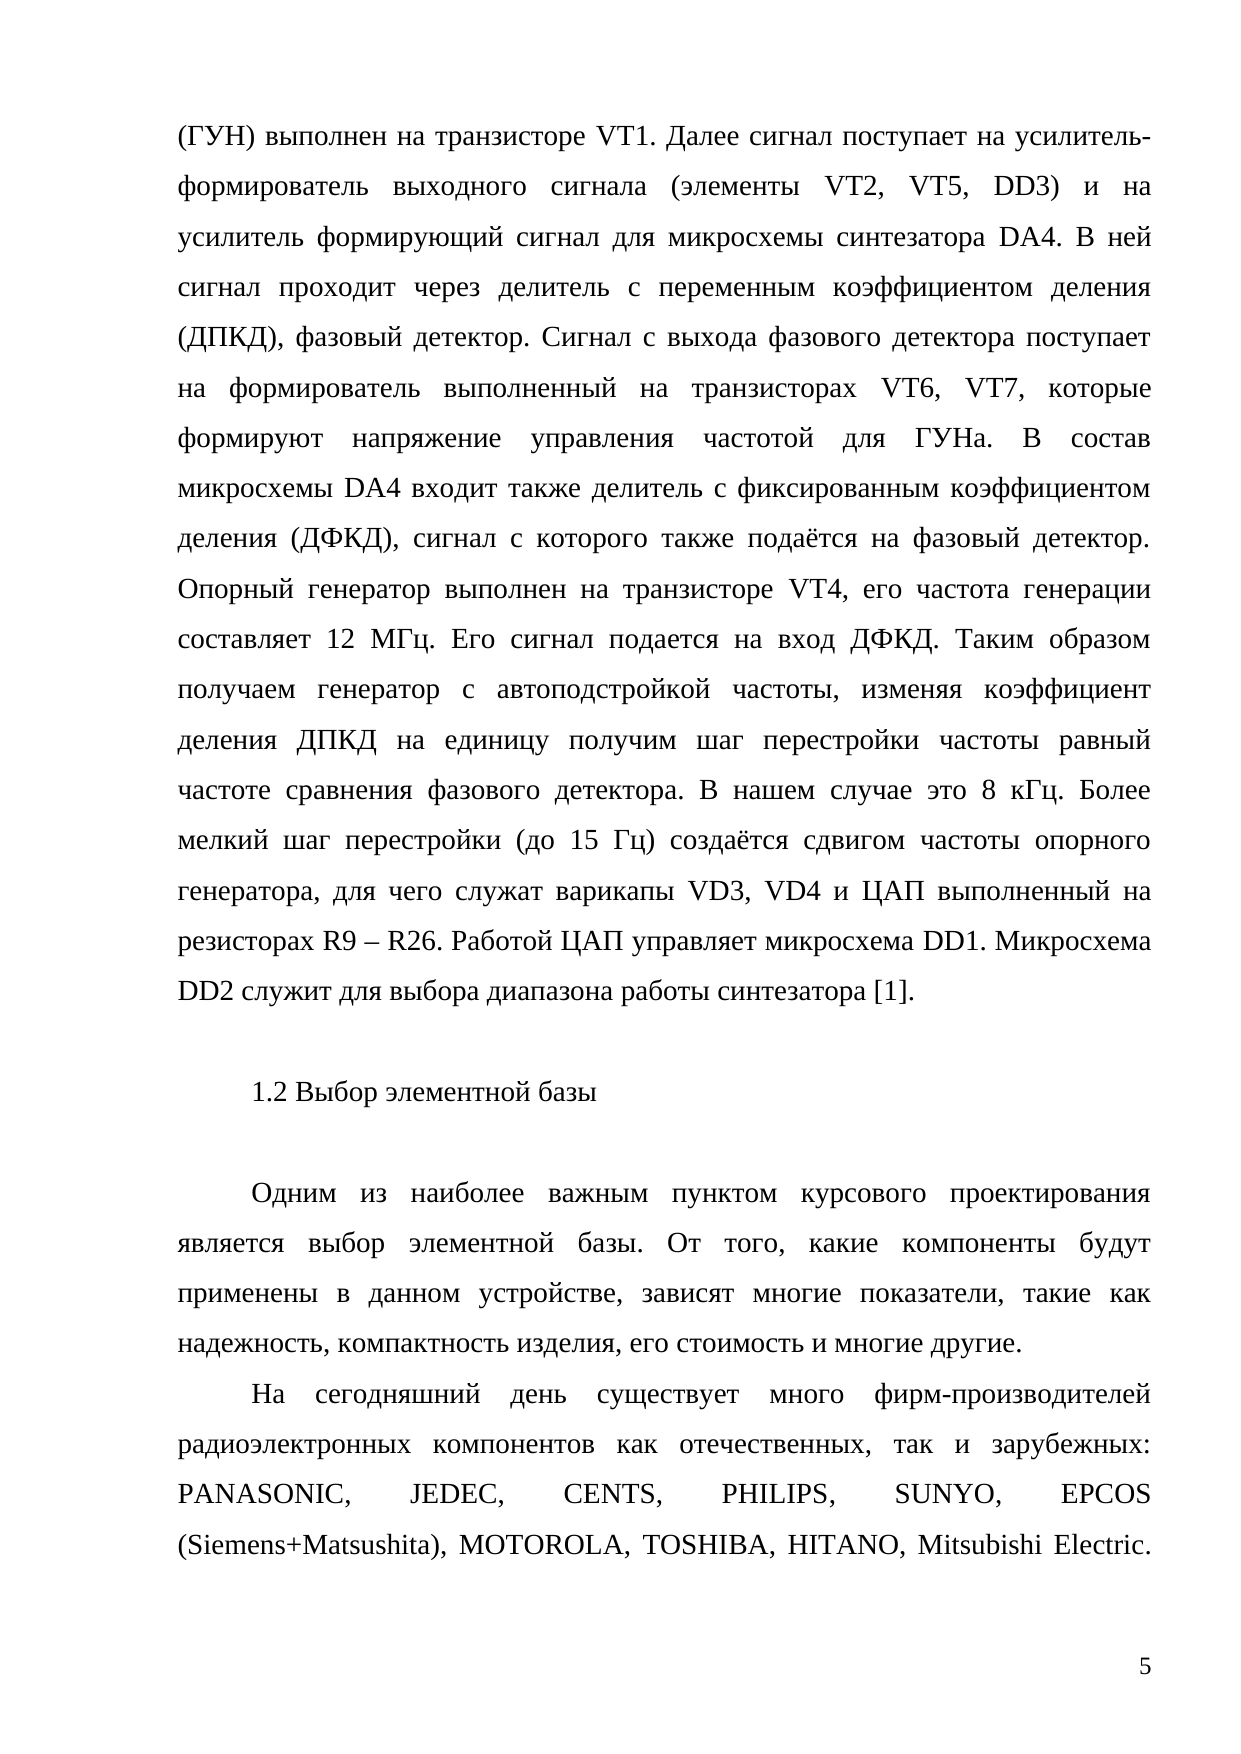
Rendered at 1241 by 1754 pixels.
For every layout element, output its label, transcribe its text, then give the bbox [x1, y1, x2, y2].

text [177, 1376, 1152, 1560]
text Одним из наиболее важным пунктом курсового проектирования является выбор элементной базы. От того, какие компоненты будут применены в данном устройстве, зависят многие показатели, такие как надежность, компактность изделия, его стоимость и многие другие. [177, 1175, 1152, 1359]
text 1.2 Выбор элементной базы [177, 1074, 1152, 1108]
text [177, 118, 1152, 1007]
